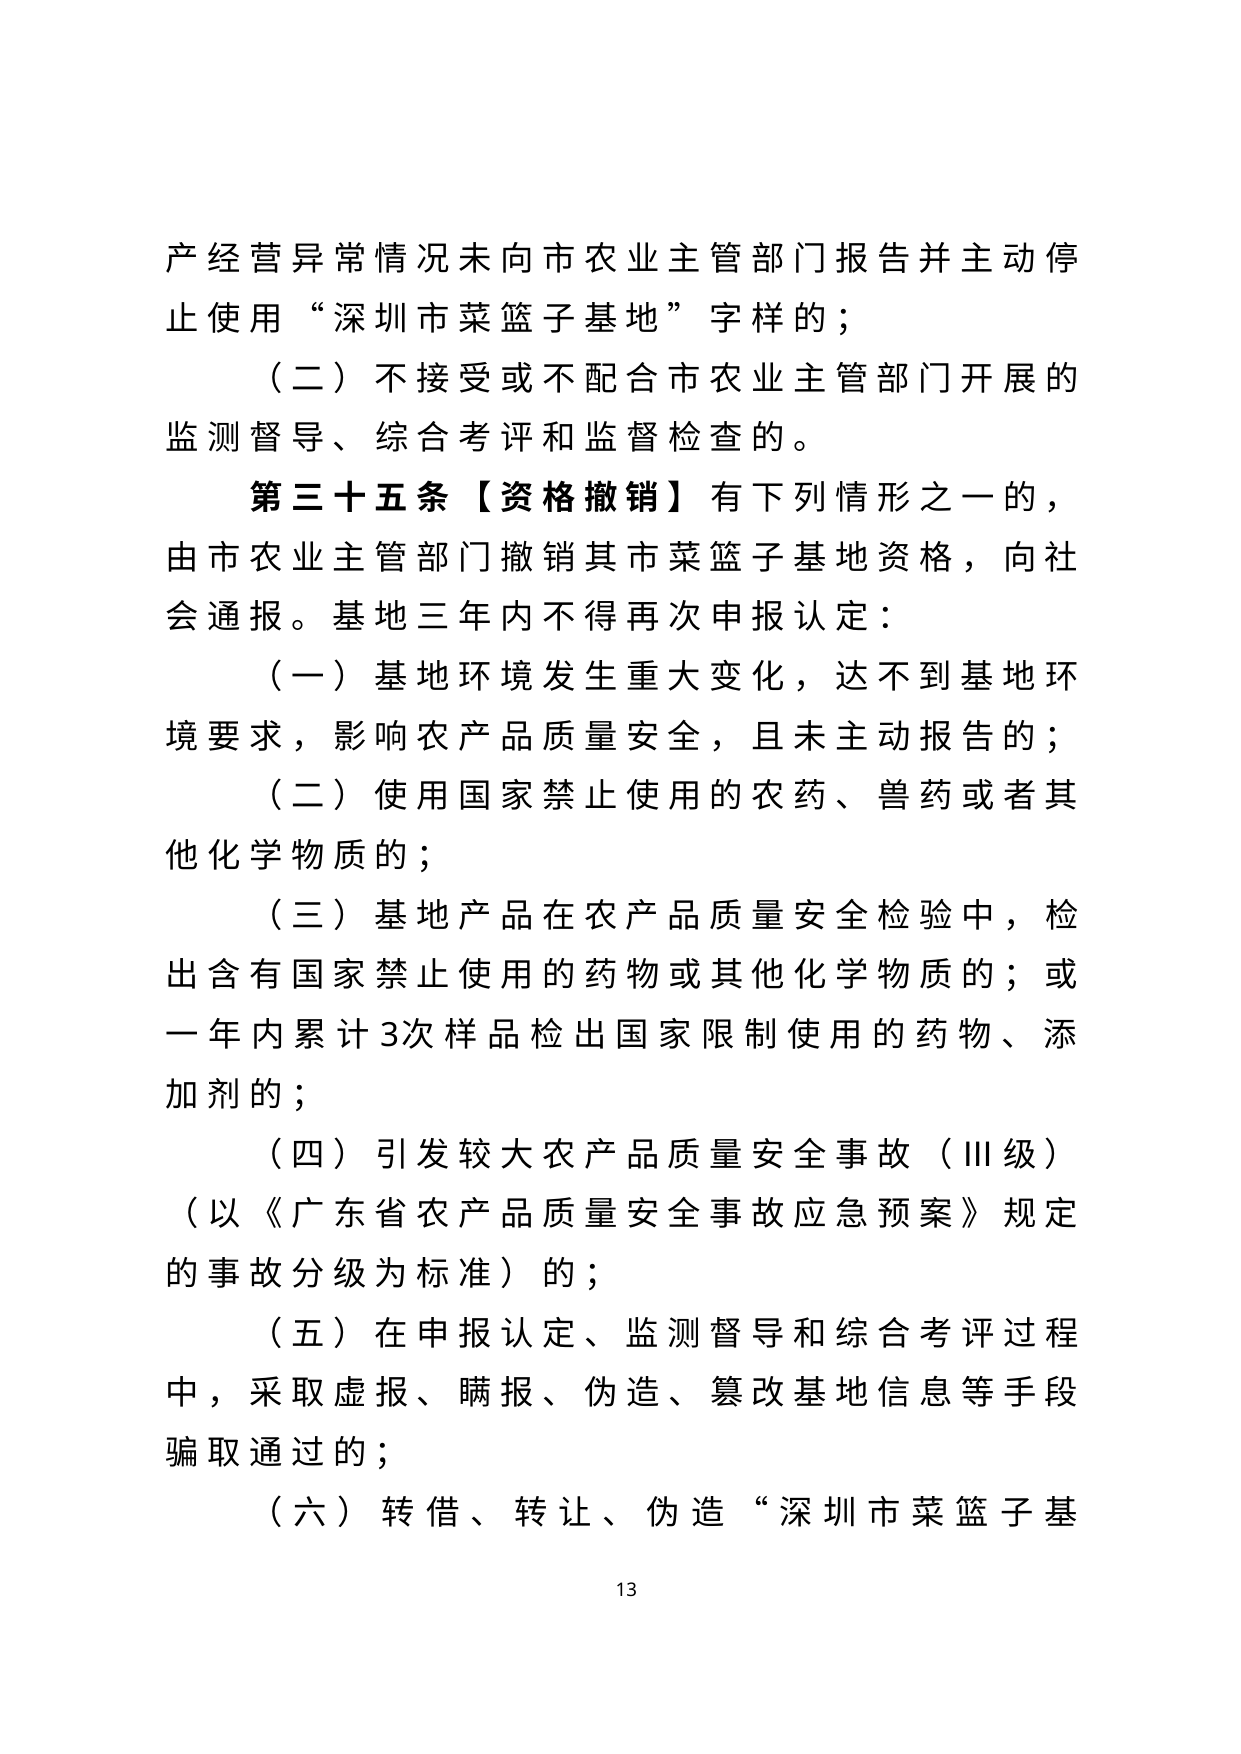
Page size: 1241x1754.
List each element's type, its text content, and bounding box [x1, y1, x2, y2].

text （五）在申报认定、监测督导和综合考评过程中，采取虚报、瞒报、伪造、篡改基地信息等手段骗取通过的； [165, 1301, 1087, 1480]
text （二）使用国家禁止使用的农药、兽药或者其他化学物质的； [165, 763, 1087, 883]
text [165, 226, 1087, 346]
text （一）基地环境发生重大变化，达不到基地环境要求，影响农产品质量安全，且未主动报告的； [165, 644, 1087, 763]
text （四）引发较大农产品质量安全事故（Ⅲ级）（以《广东省农产品质量安全事故应急预案》规定的事故分级为标准）的； [165, 1122, 1087, 1301]
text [165, 1480, 1087, 1539]
text 第三十五条【资格撤销】有下列情形之一的，由市农业主管部门撤销其市菜篮子基地资格，向社会通报。基地三年内不得再次申报认定： [165, 465, 1087, 644]
text （三）基地产品在农产品质量安全检验中，检出含有国家禁止使用的药物或其他化学物质的；或一年内累计3次样品检出国家限制使用的药物、添加剂的； [165, 883, 1087, 1122]
text （二）不接受或不配合市农业主管部门开展的监测督导、综合考评和监督检查的。 [165, 346, 1087, 465]
